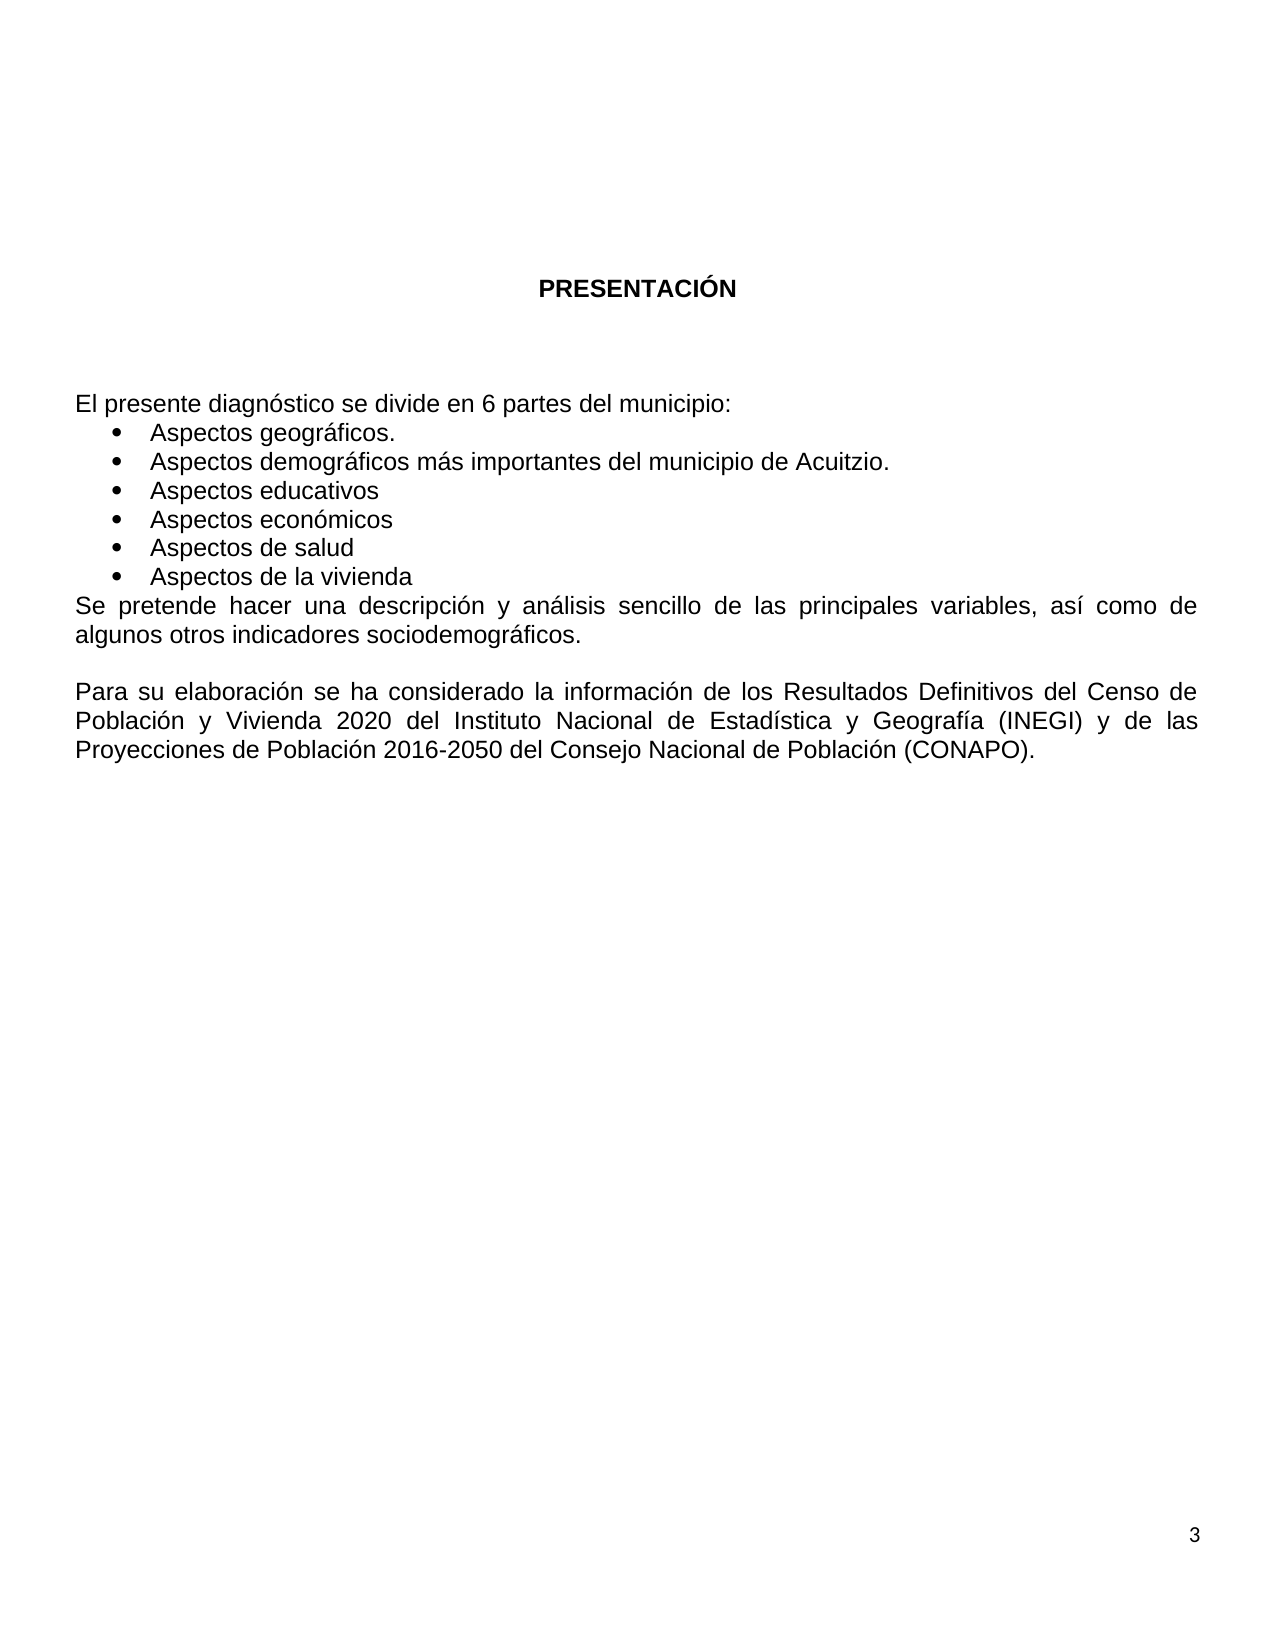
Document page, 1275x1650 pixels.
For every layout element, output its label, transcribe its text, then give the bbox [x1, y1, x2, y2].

list Aspectos de la vivienda [112, 562, 1200, 591]
list Aspectos geográficos. [112, 418, 1200, 447]
list Aspectos económicos [112, 504, 1200, 533]
list Aspectos demográficos más importantes del municipio de Acuitzio. [112, 447, 1200, 476]
text Para su elaboración se ha considerado la información de los Resultados Definitivos del Censo de Población y Vivienda 2020 del Instituto Nacional de Estadística y Geografía (INEGI) y de las Proyecciones de Población 2016-2050 del Consejo Nacional de Población (CONAPO). [75, 677, 1200, 764]
list Aspectos de salud [112, 533, 1200, 562]
text El presente diagnóstico se divide en 6 partes del municipio: [75, 389, 1200, 418]
text PRESENTACIÓN [75, 274, 1200, 303]
list Aspectos educativos [112, 476, 1200, 504]
text Se pretende hacer una descripción y análisis sencillo de las principales variables, así como de algunos otros indicadores sociodemográficos. [75, 591, 1200, 649]
